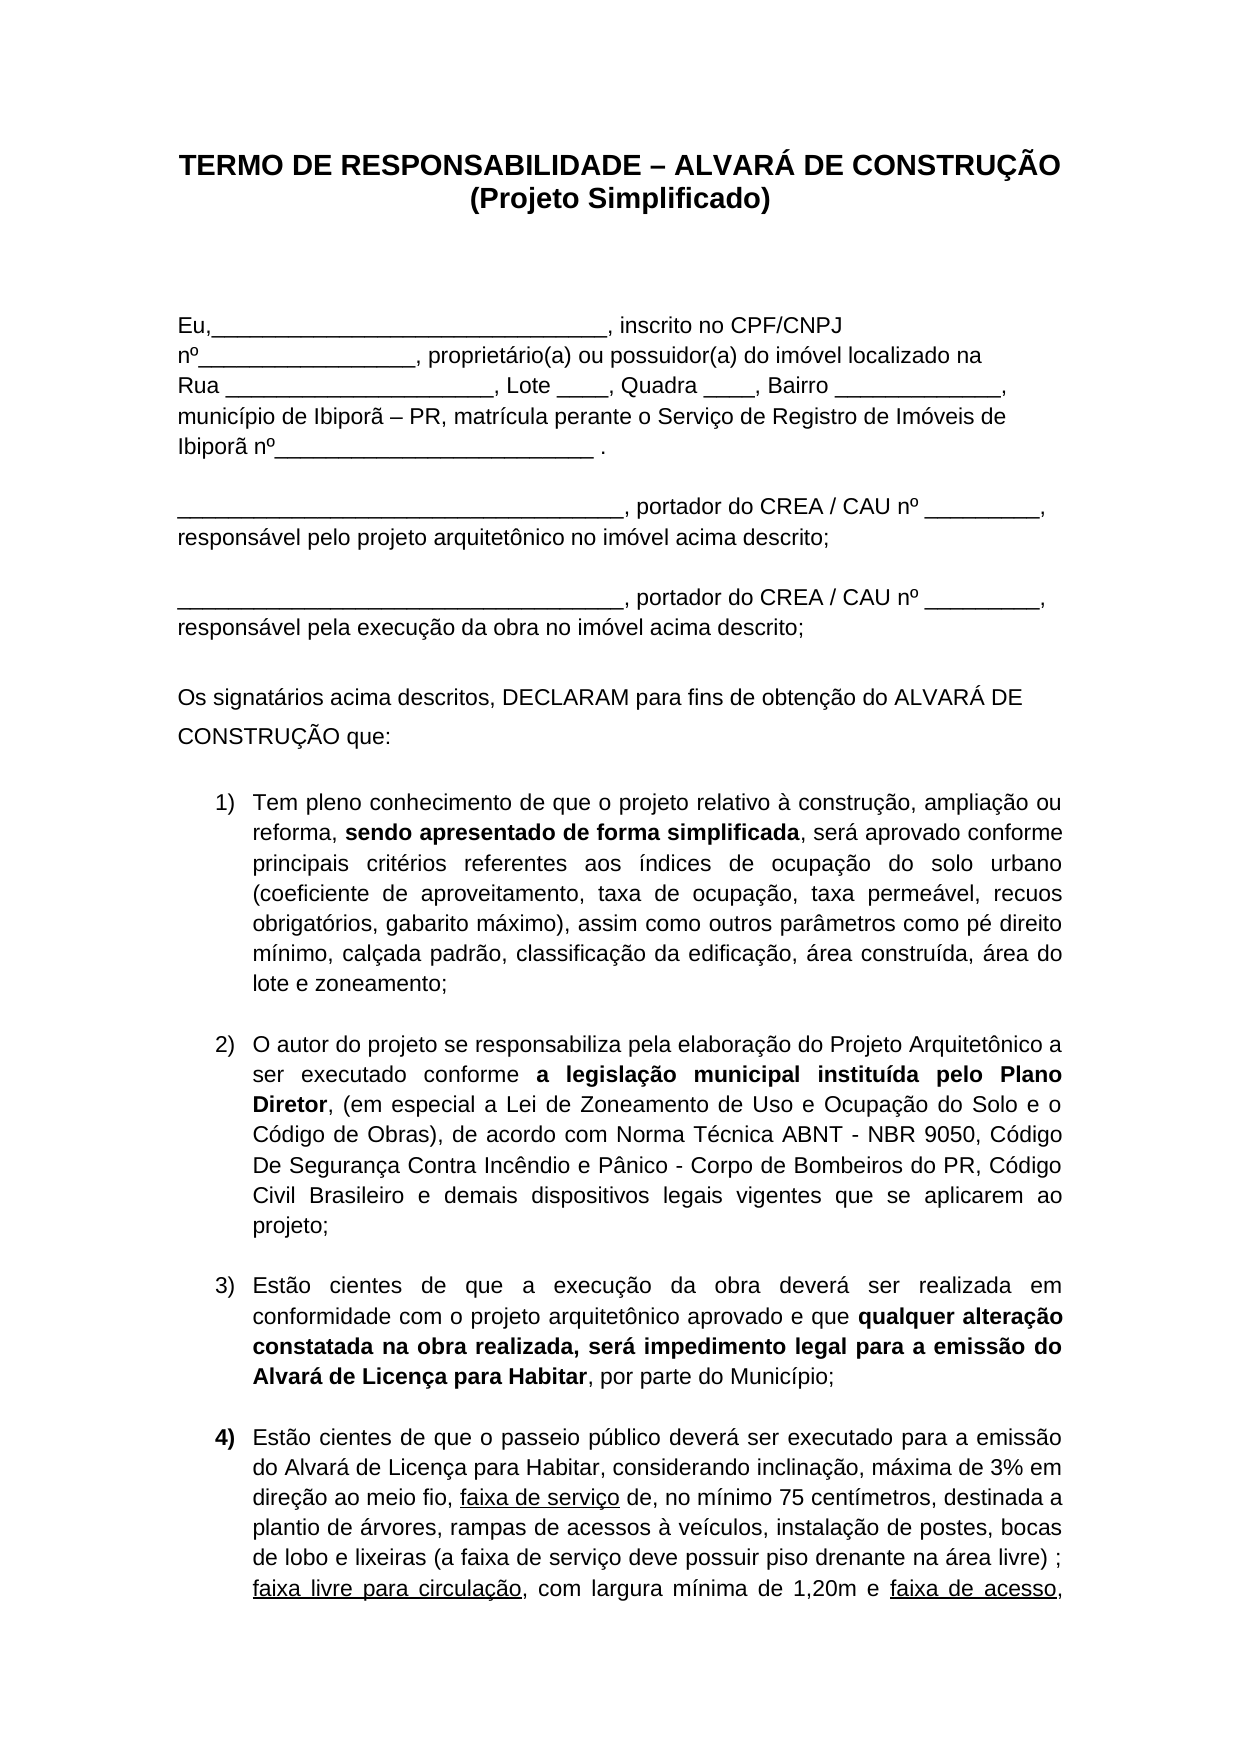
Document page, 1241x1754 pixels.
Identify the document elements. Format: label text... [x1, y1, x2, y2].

text ___________________________________, portador do CREA / CAU nº _________, [177, 493, 1063, 519]
list O autor do projeto se responsabiliza pela elaboração do Projeto Arquitetônico a ser executado conforme a legislação municipal instituída pelo Plano Diretor, (em especial a Lei de Zoneamento de Uso e Ocupação do Solo e o Código de Obras), de acordo com Norma Técnica ABNT - NBR 9050, Código De Segurança Contra Incêndio e Pânico - Corpo de Bombeiros do PR, Código Civil Brasileiro e demais dispositivos legais vigentes que se aplicarem ao projeto; [215, 1031, 1063, 1238]
text Os signatários acima descritos, DECLARAM para fins de obtenção do ALVARÁ DE CONSTRUÇÃO que: [177, 684, 1063, 749]
text TERMO DE RESPONSABILIDADE – ALVARÁ DE CONSTRUÇÃO [177, 148, 1063, 181]
text Eu,_______________________________, inscrito no CPF/CNPJ nº_________________, proprietário(a) ou possuidor(a) do imóvel localizado na [177, 312, 1063, 368]
text Rua _____________________, Lote ____, Quadra ____, Bairro _____________, município de Ibiporã – PR, matrícula perante o Serviço de Registro de Imóveis de Ibiporã nº_________________________ . [177, 372, 1063, 459]
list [215, 1423, 1063, 1601]
text ___________________________________, portador do CREA / CAU nº _________, [177, 584, 1063, 610]
text (Projeto Simplificado) [177, 181, 1063, 215]
text responsável pela execução da obra no imóvel acima descrito; [177, 614, 1063, 640]
text responsável pelo projeto arquitetônico no imóvel acima descrito; [177, 523, 1063, 550]
list Estão cientes de que a execução da obra deverá ser realizada em conformidade com o projeto arquitetônico aprovado e que qualquer alteração constatada na obra realizada, será impedimento legal para a emissão do Alvará de Licença para Habitar, por parte do Município; [215, 1272, 1063, 1389]
list Tem pleno conhecimento de que o projeto relativo à construção, ampliação ou reforma, sendo apresentado de forma simplificada, será aprovado conforme principais critérios referentes aos índices de ocupação do solo urbano (coeficiente de aproveitamento, taxa de ocupação, taxa permeável, recuos obrigatórios, gabarito máximo), assim como outros parâmetros como pé direito mínimo, calçada padrão, classificação da edificação, área construída, área do lote e zoneamento; [215, 789, 1063, 997]
